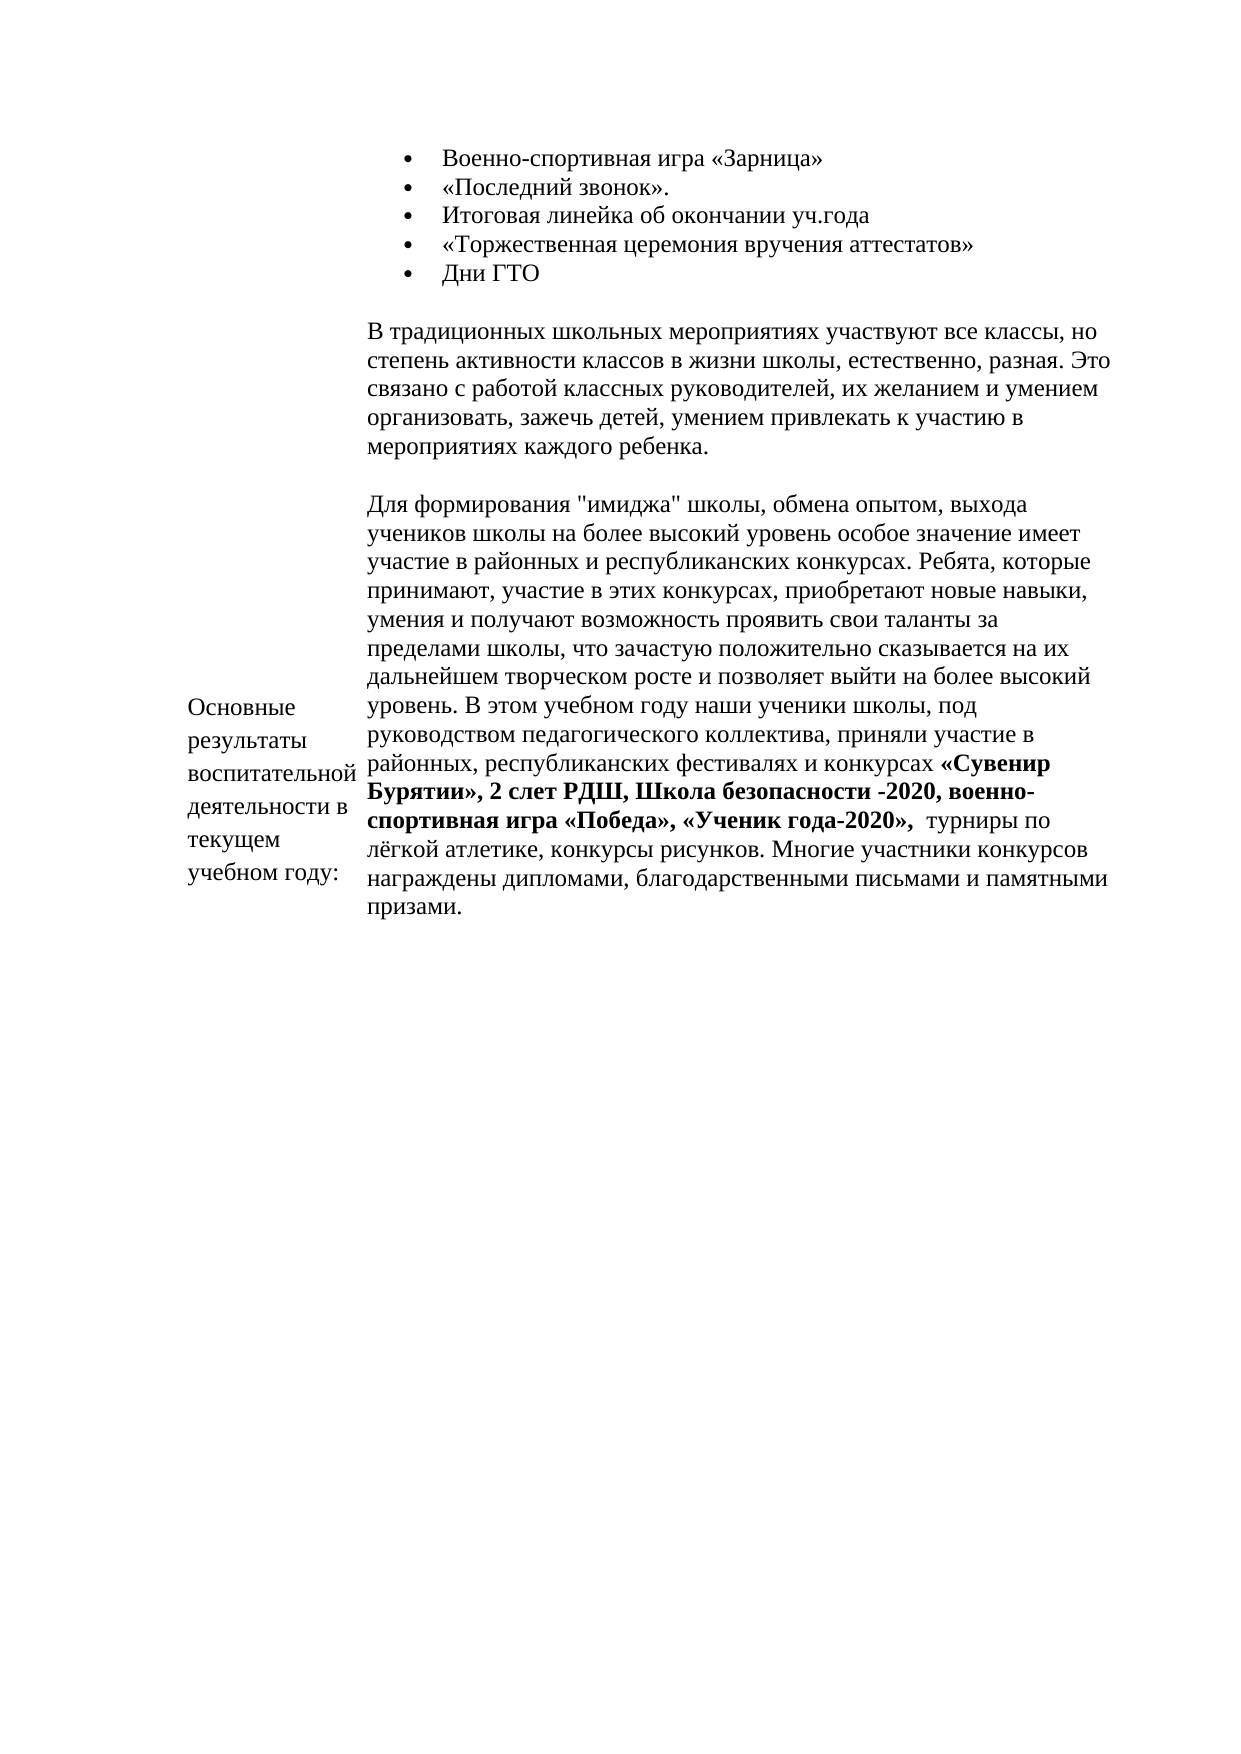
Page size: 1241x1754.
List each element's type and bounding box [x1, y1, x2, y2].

table_header [163, 118, 1137, 1596]
